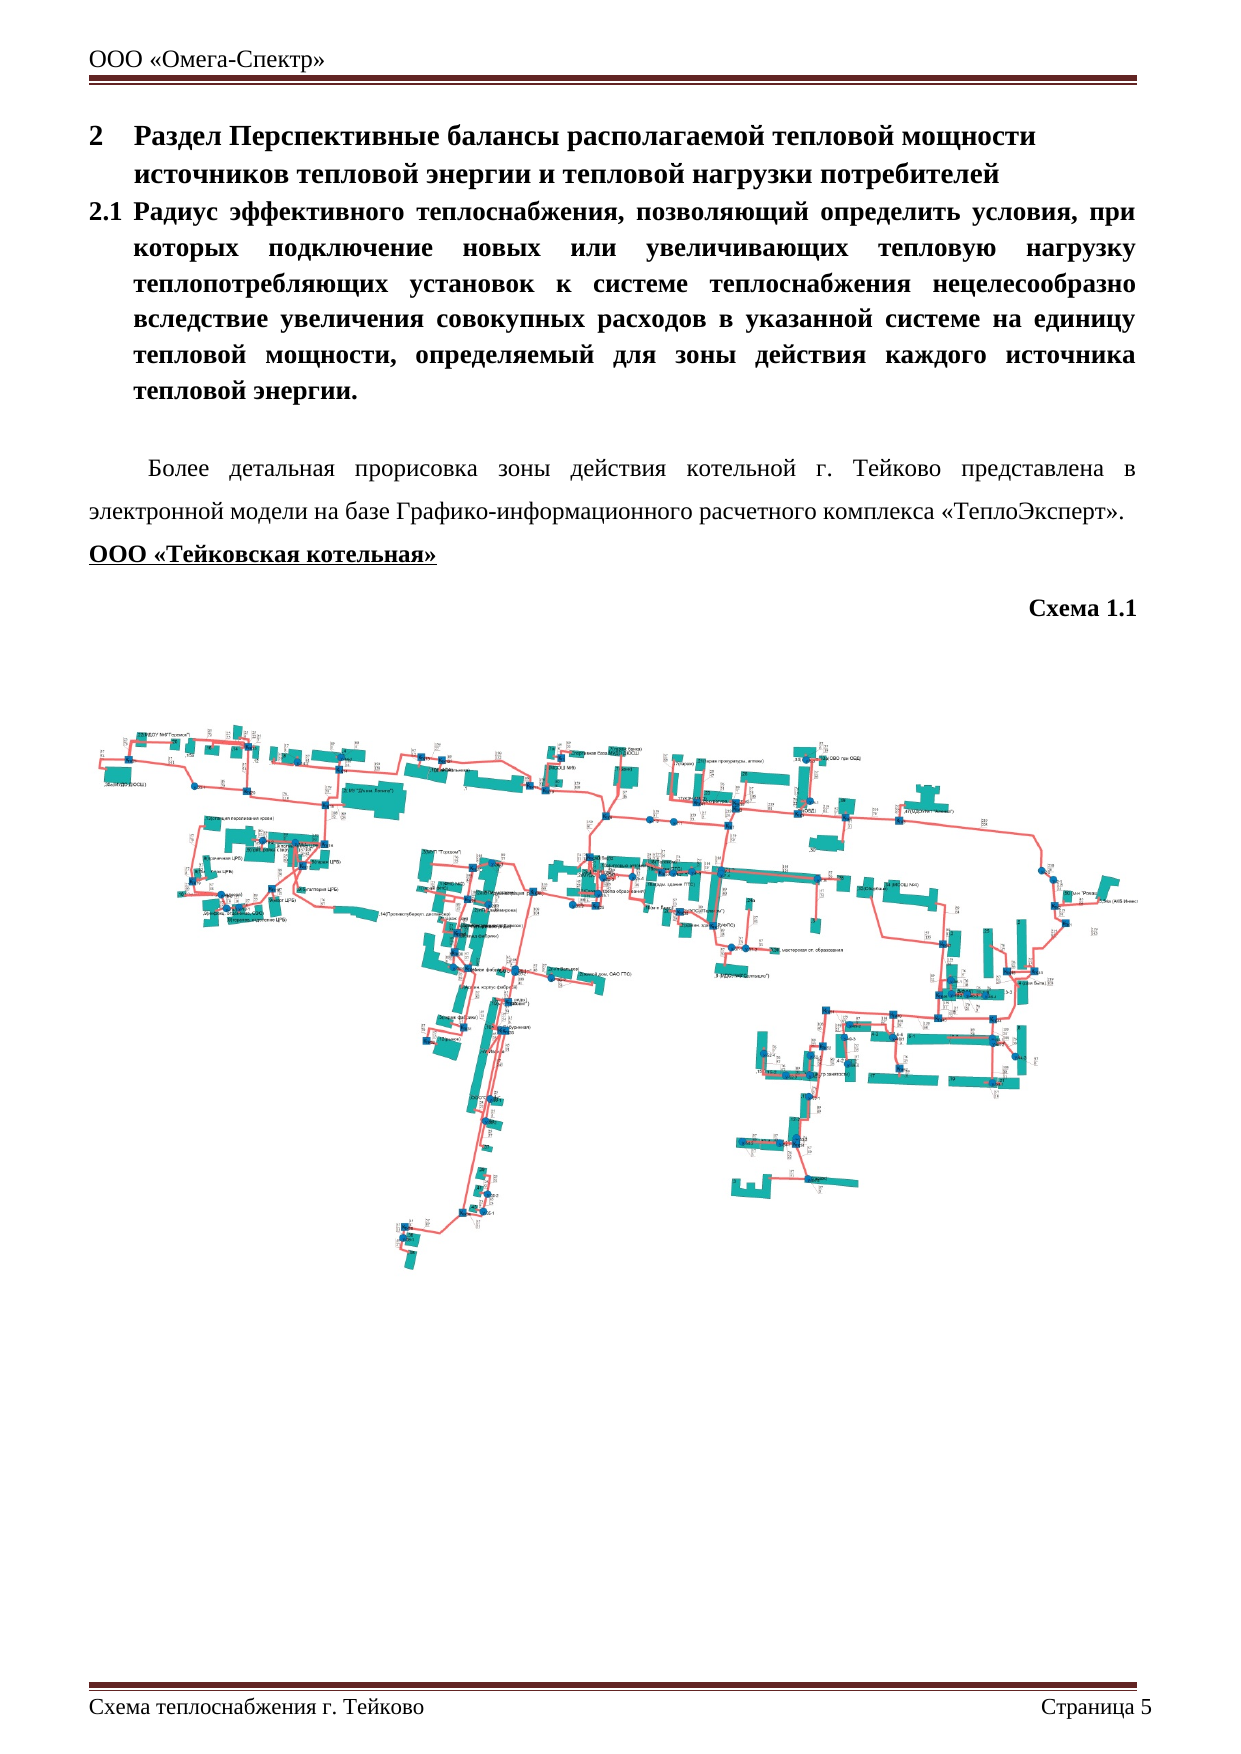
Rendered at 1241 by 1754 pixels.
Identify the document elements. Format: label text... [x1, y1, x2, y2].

subtitle Радиус эффективного теплоснабжения, позволяющий определить условия, при которых подключение новых или увеличивающих тепловую нагрузку теплопотребляющих установок к системе теплоснабжения нецелесообразно вследствие увеличения совокупных расходов в указанной системе на единицу тепловой мощности, определяемый для зоны действия каждого источника тепловой энергии. [89, 195, 1137, 405]
text Более детальная прорисовка зоны действия котельной г. Тейково представлена в электронной модели на базе Графико-информационного расчетного комплекса «ТеплоЭксперт». [89, 453, 1137, 524]
subtitle Раздел Перспективные балансы располагаемой тепловой мощности источников тепловой энергии и тепловой нагрузки потребителей [89, 118, 1137, 190]
text ООО «Тейковская котельная» [89, 539, 1137, 568]
picture [88, 642, 1138, 1366]
